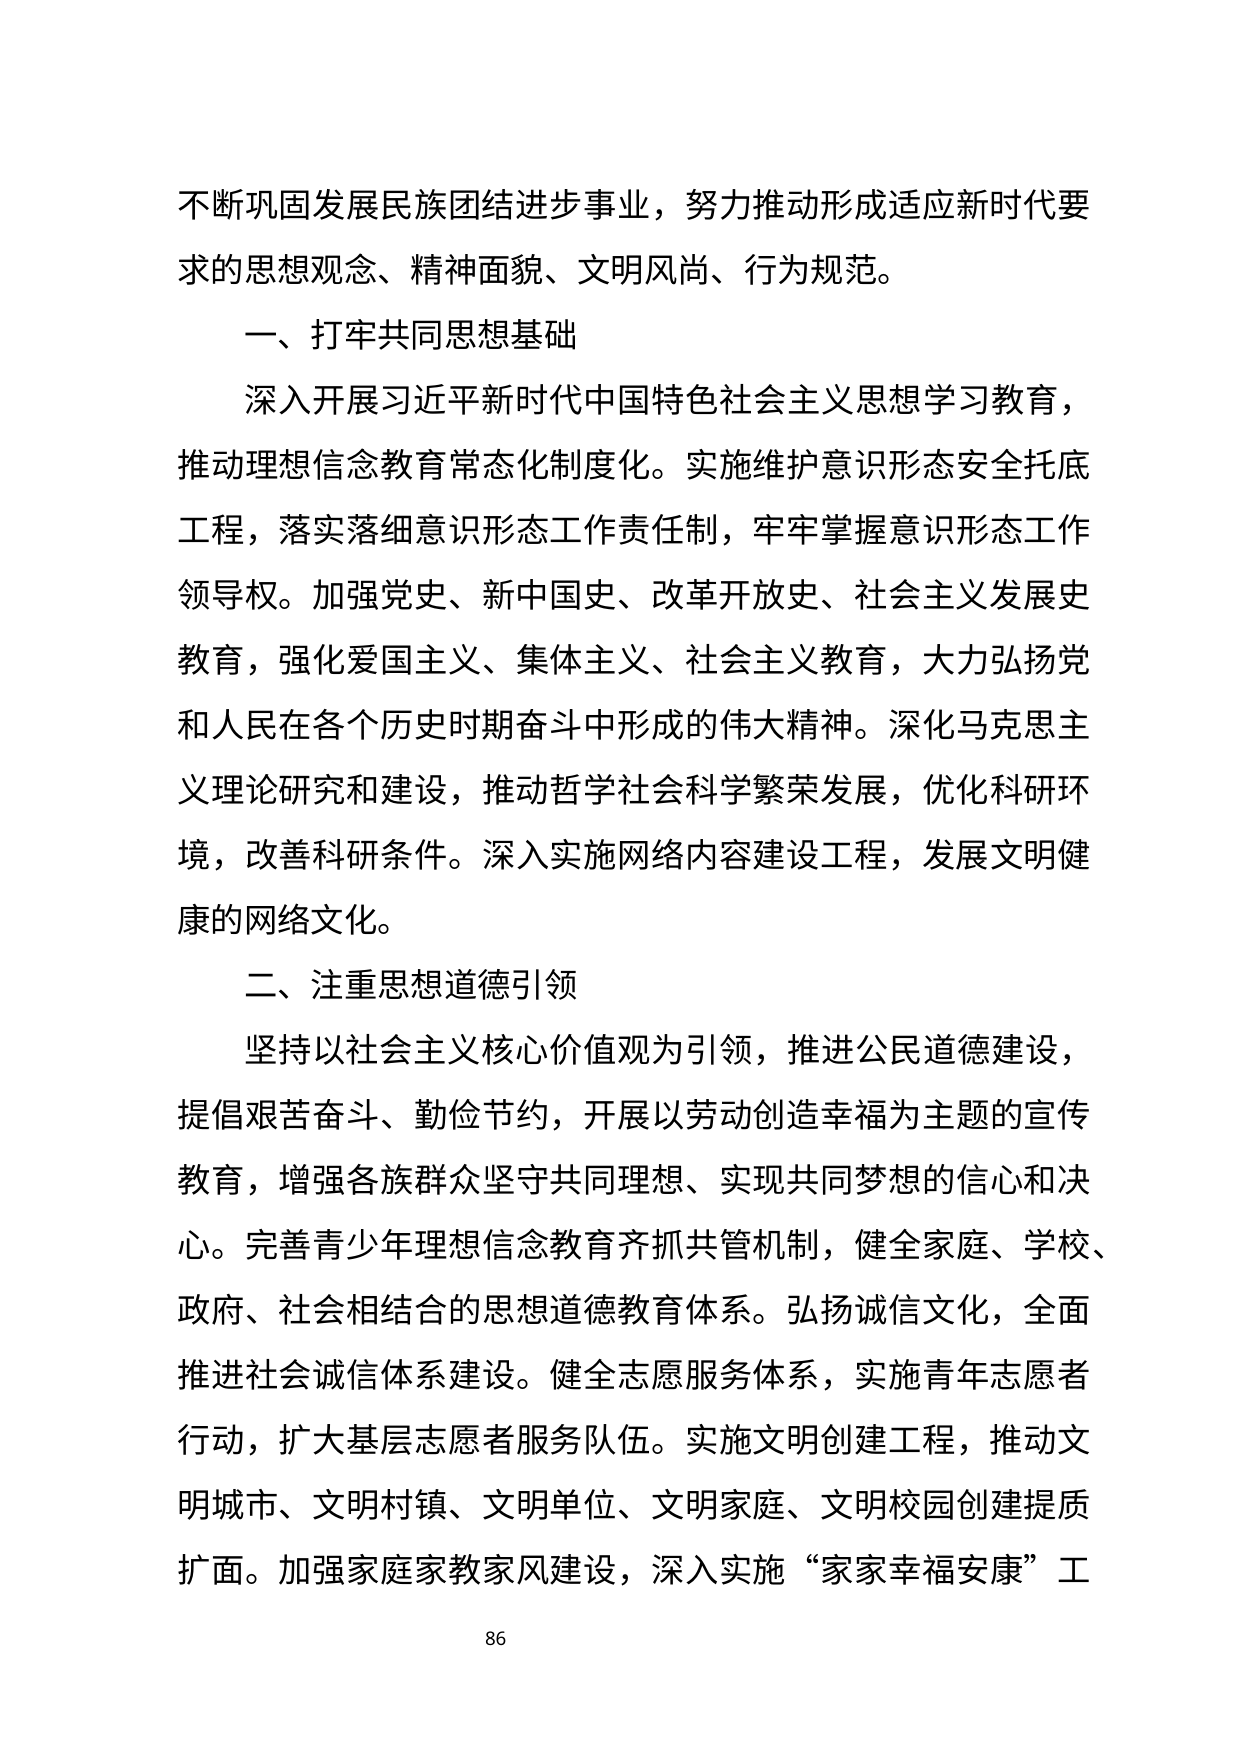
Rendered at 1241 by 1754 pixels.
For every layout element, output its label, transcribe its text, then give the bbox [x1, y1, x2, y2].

subtitle 二、注重思想道德引领 [177, 951, 1093, 1016]
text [177, 171, 1093, 301]
text 深入开展习近平新时代中国特色社会主义思想学习教育，推动理想信念教育常态化制度化。实施维护意识形态安全托底工程，落实落细意识形态工作责任制，牢牢掌握意识形态工作领导权。加强党史、新中国史、改革开放史、社会主义发展史教育，强化爱国主义、集体主义、社会主义教育，大力弘扬党和人民在各个历史时期奋斗中形成的伟大精神。深化马克思主义理论研究和建设，推动哲学社会科学繁荣发展，优化科研环境，改善科研条件。深入实施网络内容建设工程，发展文明健康的网络文化。 [177, 366, 1093, 951]
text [177, 1016, 1093, 1601]
subtitle 一、打牢共同思想基础 [177, 301, 1093, 366]
